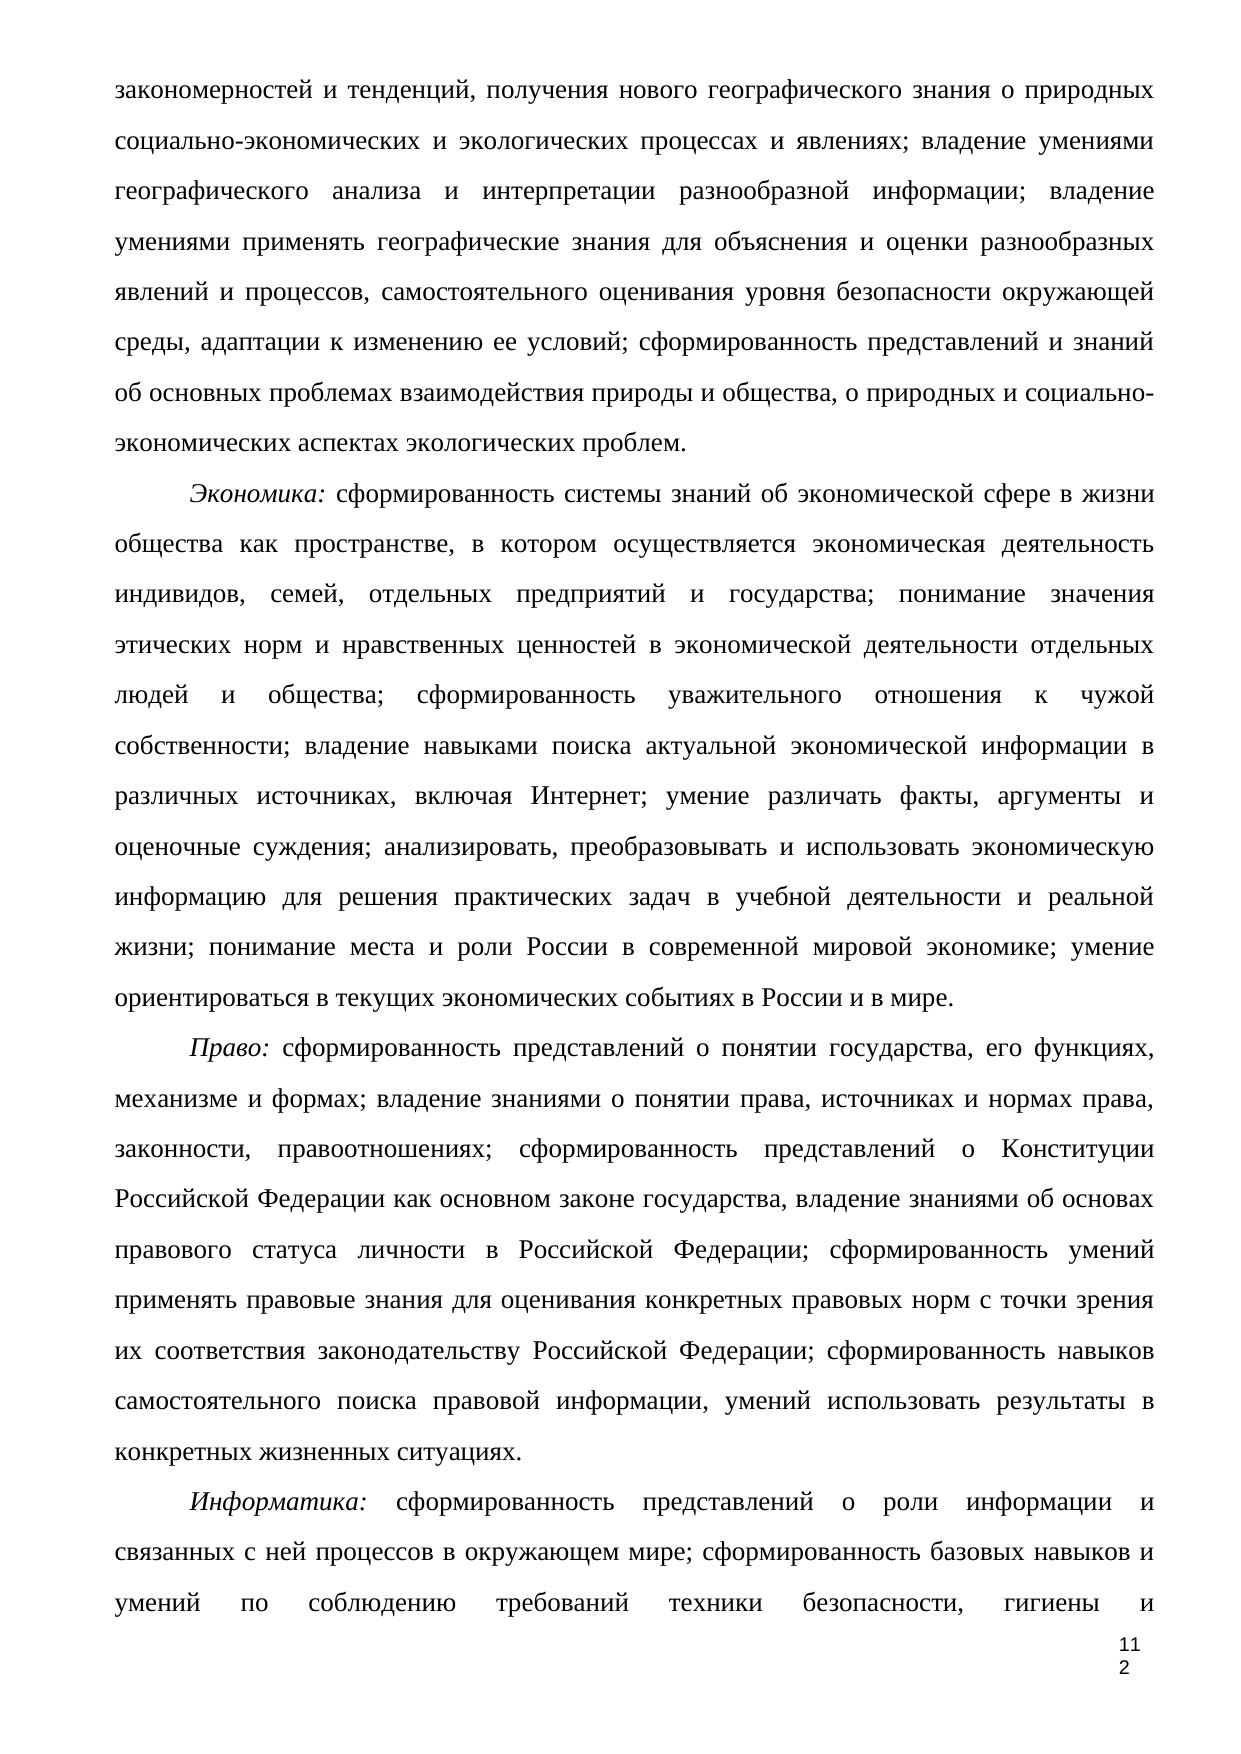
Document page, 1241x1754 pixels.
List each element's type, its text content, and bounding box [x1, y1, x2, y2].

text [114, 73, 1156, 457]
text Право: сформированность представлений о понятии государства, его функциях, механизме и формах; владение знаниями о понятии права, источниках и нормах права, законности, правоотношениях; сформированность представлений о Конституции Российской Федерации как основном законе государства, владение знаниями об основах правового статуса личности в Российской Федерации; сформированность умений применять правовые знания для оценивания конкретных правовых норм с точки зрения их соответствия законодательству Российской Федерации; сформированность навыков самостоятельного поиска правовой информации, умений использовать результаты в конкретных жизненных ситуациях. [114, 1031, 1156, 1466]
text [114, 1485, 1156, 1617]
text Экономика: сформированность системы знаний об экономической сфере в жизни общества как пространстве, в котором осуществляется экономическая деятельность индивидов, семей, отдельных предприятий и государства; понимание значения этических норм и нравственных ценностей в экономической деятельности отдельных людей и общества; сформированность уважительного отношения к чужой собственности; владение навыками поиска актуальной экономической информации в различных источниках, включая Интернет; умение различать факты, аргументы и оценочные суждения; анализировать, преобразовывать и использовать экономическую информацию для решения практических задач в учебной деятельности и реальной жизни; понимание места и роли России в современной мировой экономике; умение ориентироваться в текущих экономических событиях в России и в мире. [114, 477, 1156, 1012]
